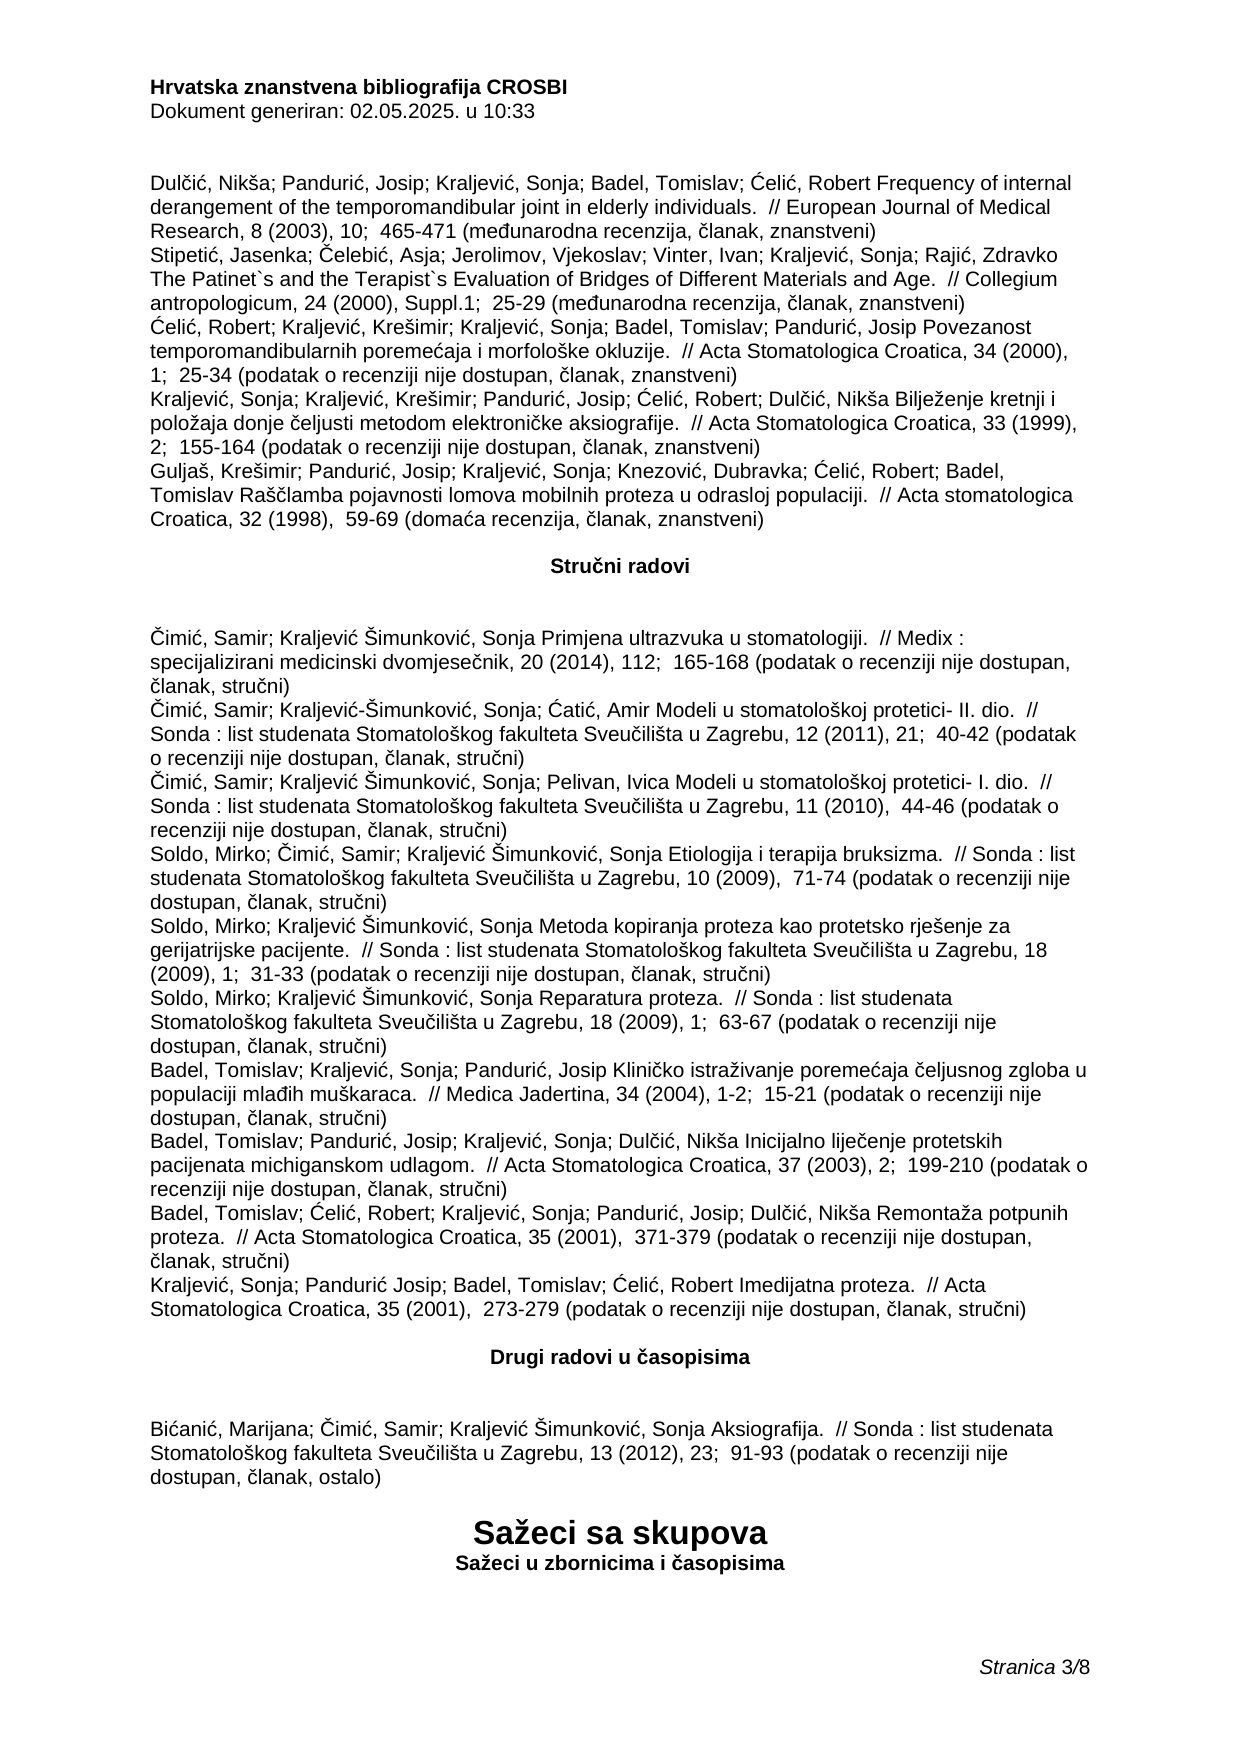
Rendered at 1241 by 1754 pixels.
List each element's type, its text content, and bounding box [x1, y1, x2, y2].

text Badel, Tomislav; Kraljević, Sonja; Pandurić, Josip [150, 1057, 1090, 1129]
subtitle Sažeci sa skupova [150, 1513, 1090, 1551]
text Badel, Tomislav; Pandurić, Josip; Kraljević, Sonja; Dulčić, Nikša [150, 1129, 1090, 1201]
subtitle Drugi radovi u časopisima [150, 1345, 1090, 1369]
text Čimić, Samir; Kraljević-Šimunković, Sonja; Ćatić, Amir [150, 698, 1090, 770]
text Čimić, Samir; Kraljević Šimunković, Sonja; Pelivan, Ivica [150, 770, 1090, 842]
text Bićanić, Marijana; Čimić, Samir; Kraljević Šimunković, Sonja [150, 1417, 1090, 1489]
text Soldo, Mirko; Kraljević Šimunković, Sonja [150, 914, 1090, 986]
text Stipetić, Jasenka; Čelebić, Asja; Jerolimov, Vjekoslav; Vinter, Ivan; Kraljević, Sonja; Rajić, Zdravko [150, 243, 1090, 315]
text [150, 171, 1090, 243]
text Soldo, Mirko; Kraljević Šimunković, Sonja [150, 986, 1090, 1057]
text Guljaš, Krešimir; Pandurić, Josip; Kraljević, Sonja; Knezović, Dubravka; Ćelić, Robert; Badel, Tomislav [150, 458, 1090, 530]
text Čimić, Samir; Kraljević Šimunković, Sonja [150, 626, 1090, 698]
text Kraljević, Sonja; Kraljević, Krešimir; Pandurić, Josip; Ćelić, Robert; Dulčić, Nikša [150, 387, 1090, 458]
subtitle Sažeci u zbornicima i časopisima [150, 1551, 1090, 1575]
text Soldo, Mirko; Čimić, Samir; Kraljević Šimunković, Sonja [150, 842, 1090, 914]
text Badel, Tomislav; Ćelić, Robert; Kraljević, Sonja; Pandurić, Josip; Dulčić, Nikša [150, 1201, 1090, 1273]
text Ćelić, Robert; Kraljević, Krešimir; Kraljević, Sonja; Badel, Tomislav; Pandurić, Josip [150, 315, 1090, 387]
text Kraljević, Sonja; Pandurić Josip; Badel, Tomislav; Ćelić, Robert [150, 1273, 1090, 1321]
subtitle Stručni radovi [150, 554, 1090, 578]
